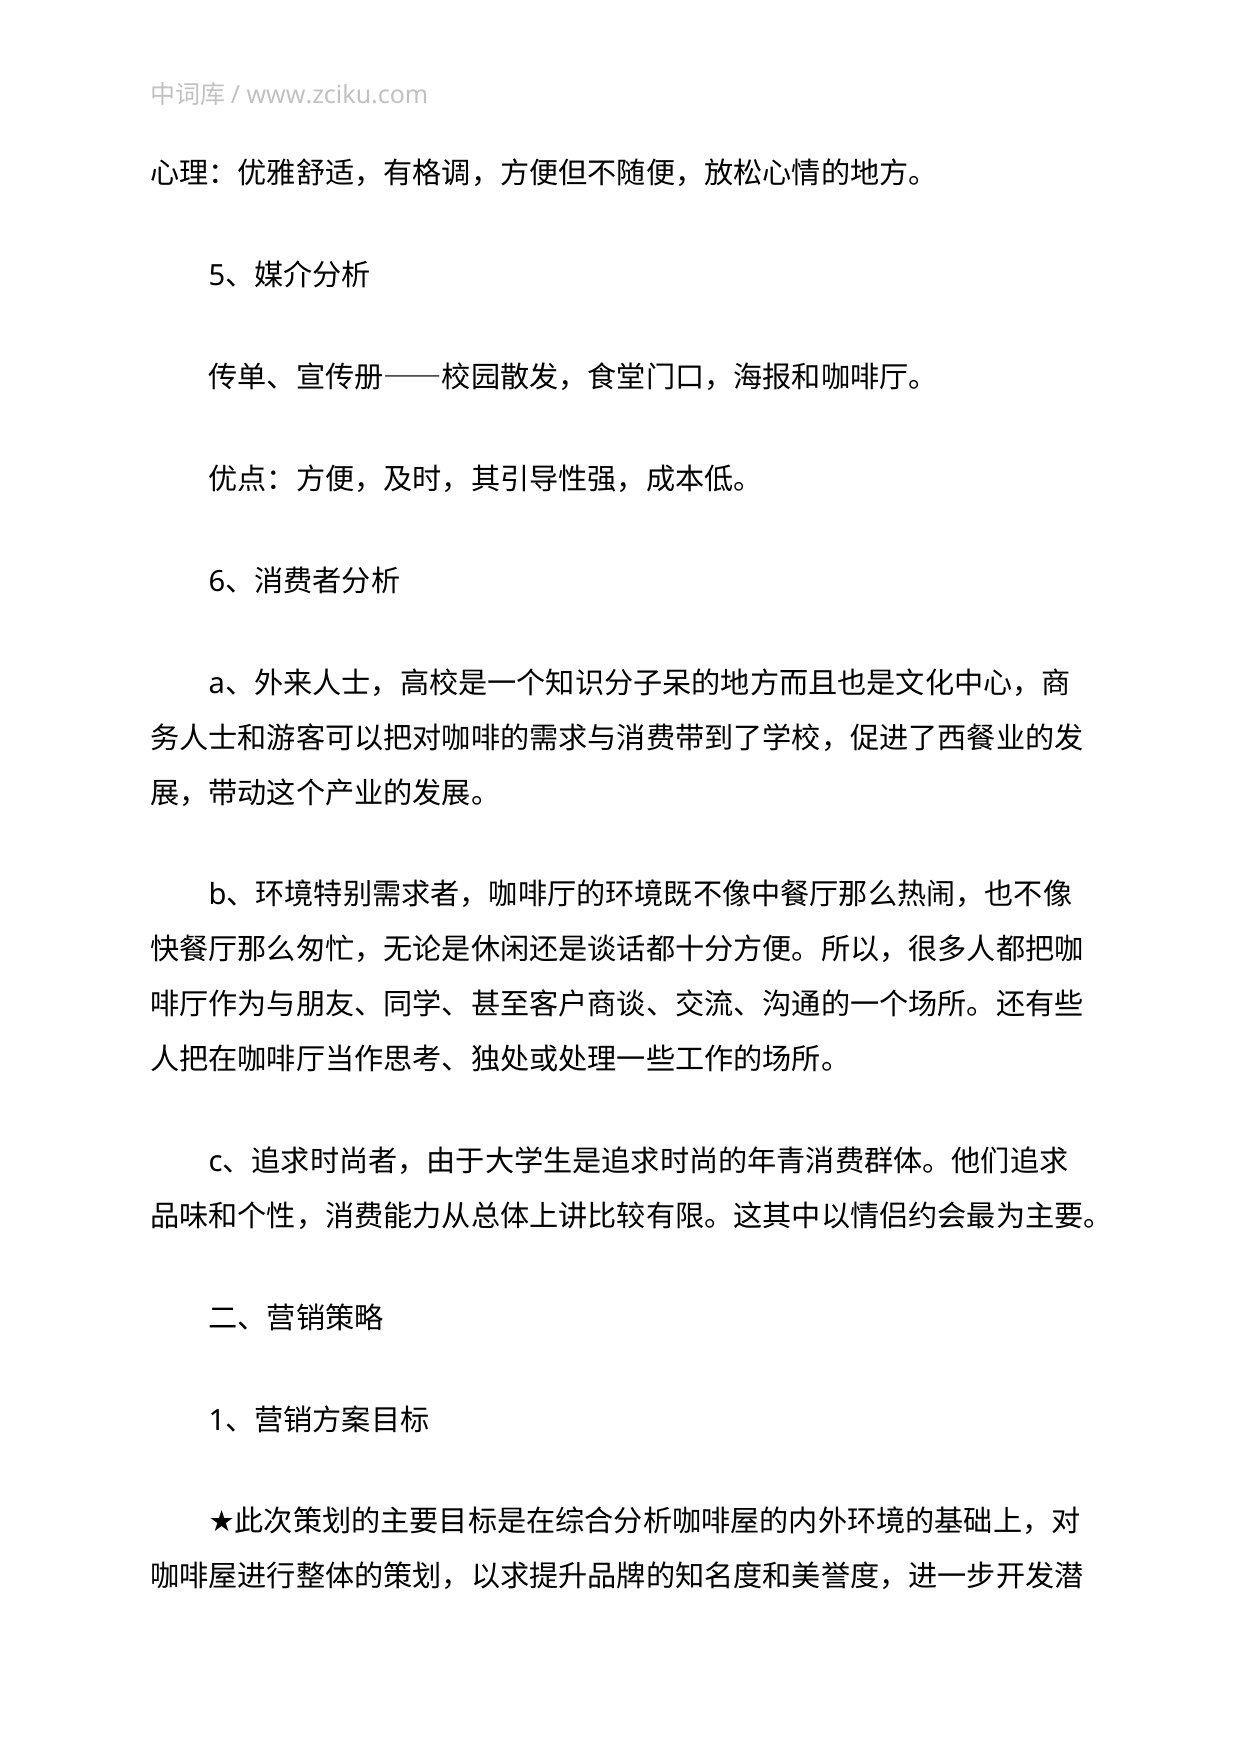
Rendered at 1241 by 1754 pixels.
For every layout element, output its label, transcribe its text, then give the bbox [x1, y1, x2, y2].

text 1、营销方案目标 [150, 1396, 1090, 1438]
text b、环境特别需求者，咖啡厅的环境既不像中餐厅那么热闹，也不像快餐厅那么匆忙，无论是休闲还是谈话都十分方便。所以，很多人都把咖啡厅作为与朋友、同学、甚至客户商谈、交流、沟通的一个场所。还有些人把在咖啡厅当作思考、独处或处理一些工作的场所。 [150, 871, 1090, 1078]
text c、追求时尚者，由于大学生是追求时尚的年青消费群体。他们追求品味和个性，消费能力从总体上讲比较有限。这其中以情侣约会最为主要。 [150, 1137, 1090, 1235]
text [150, 1498, 1090, 1595]
text 二、营销策略 [150, 1294, 1090, 1337]
text 优点：方便，及时，其引导性强，成本低。 [150, 456, 1090, 498]
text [150, 150, 1090, 192]
text a、外来人士，高校是一个知识分子呆的地方而且也是文化中心，商务人士和游客可以把对咖啡的需求与消费带到了学校，促进了西餐业的发展，带动这个产业的发展。 [150, 659, 1090, 811]
text 6、消费者分析 [150, 557, 1090, 600]
text 传单、宣传册——校园散发，食堂门口，海报和咖啡厅。 [150, 354, 1090, 396]
text 5、媒介分析 [150, 252, 1090, 294]
